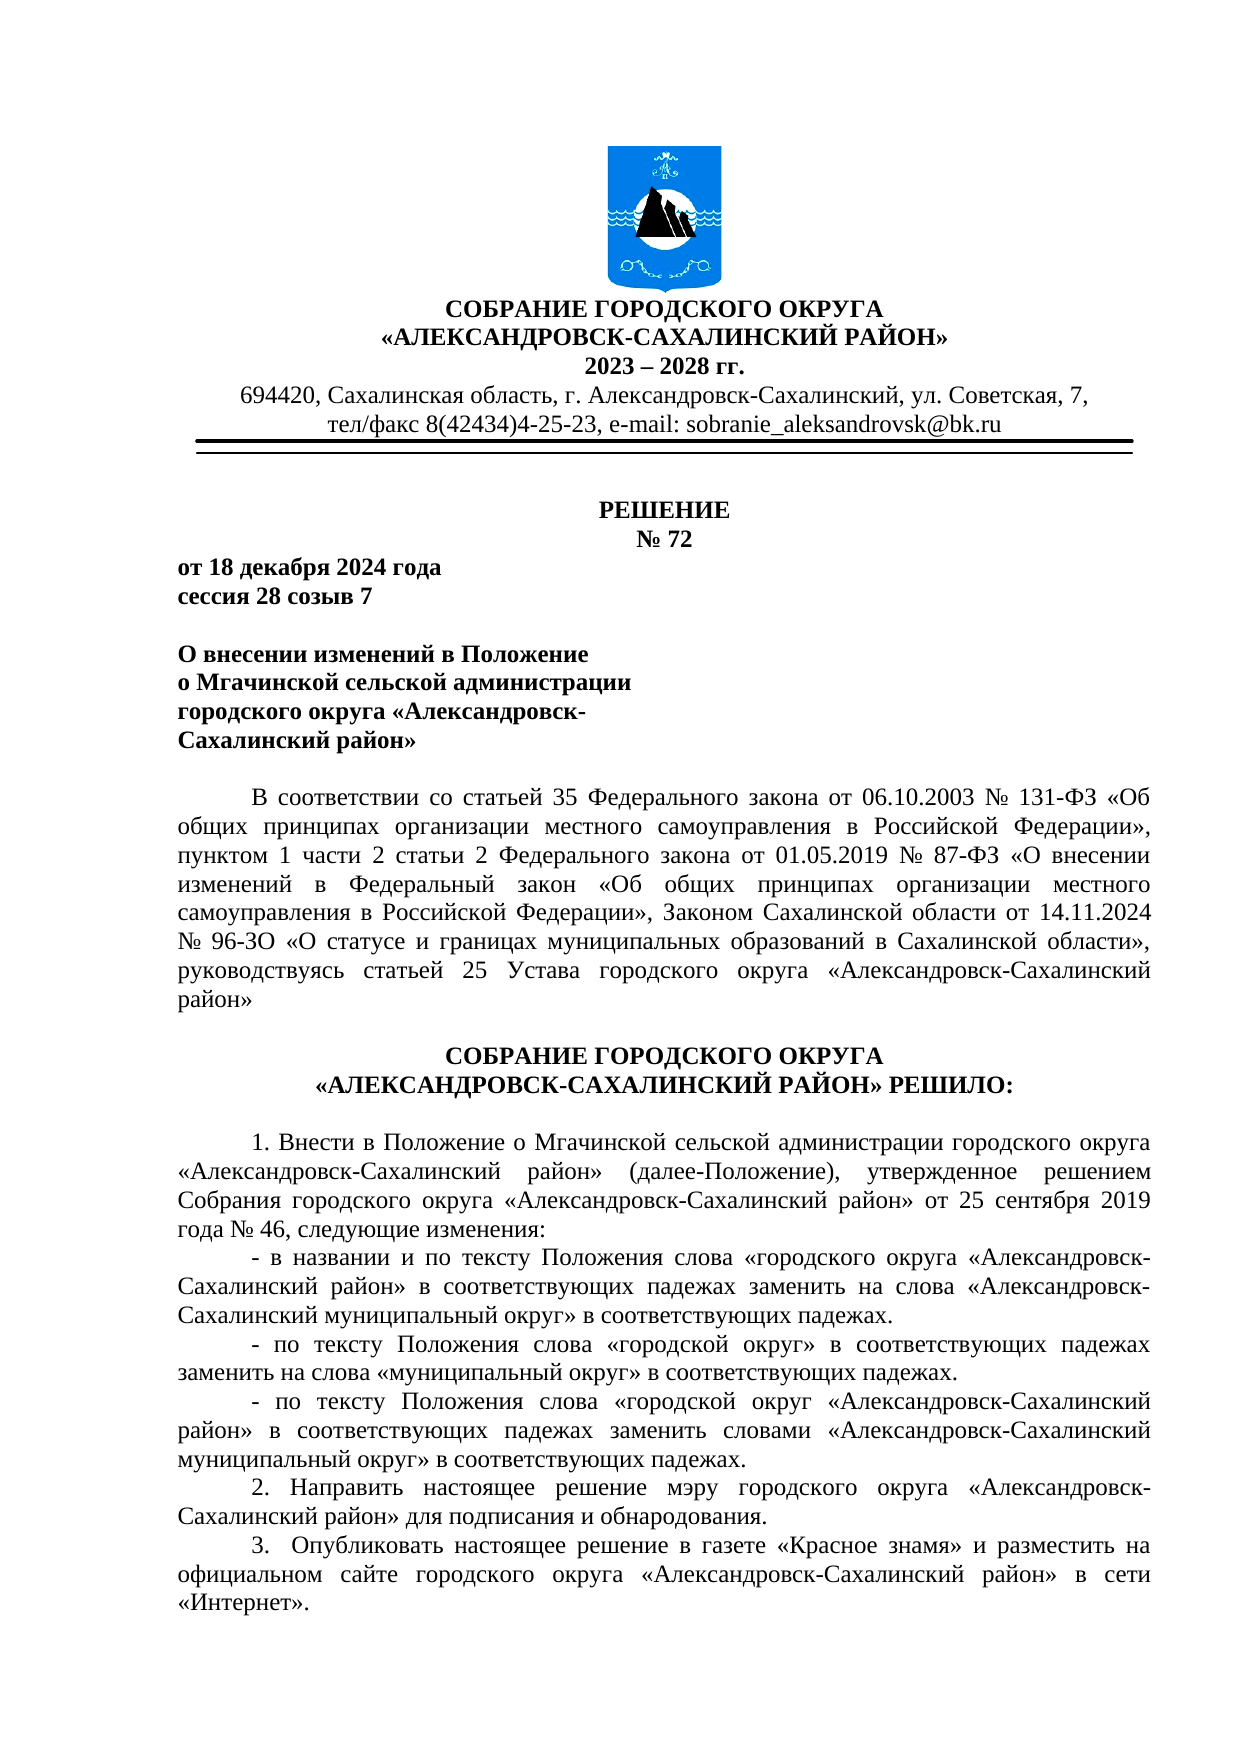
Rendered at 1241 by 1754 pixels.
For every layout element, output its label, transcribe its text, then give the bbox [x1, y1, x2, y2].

text 2023 – 2028 гг. [177, 351, 1152, 380]
text В соответствии со статьей 35 Федерального закона от 06.10.2003 № 131-ФЗ «Об общих принципах организации местного самоуправления в Российской Федерации», пунктом 1 части 2 статьи 2 Федерального закона от 01.05.2019 № 87-ФЗ «О внесении изменений в Федеральный закон «Об общих принципах организации местного самоуправления в Российской Федерации», Законом Сахалинской области от 14.11.2024 № 96-ЗО «О статусе и границах муниципальных образований в Сахалинской области», руководствуясь статьей 25 Устава городского округа «Александровск-Сахалинский район» [177, 782, 1152, 1012]
text 3. Опубликовать настоящее решение в газете «Красное знамя» и разместить на официальном сайте городского округа «Александровск-Сахалинский район» в сети «Интернет». [177, 1530, 1152, 1616]
text - по тексту Положения слова «городской округ «Александровск-Сахалинский район» в соответствующих падежах заменить словами «Александровск-Сахалинский муниципальный округ» в соответствующих падежах. [177, 1386, 1152, 1472]
text «АЛЕКСАНДРОВСК-САХАЛИНСКИЙ РАЙОН» РЕШИЛО: [177, 1070, 1152, 1099]
picture [607, 146, 722, 294]
text РЕШЕНИЕ [177, 495, 1152, 524]
text - по тексту Положения слова «городской округ» в соответствующих падежах заменить на слова «муниципальный округ» в соответствующих падежах. [177, 1329, 1152, 1386]
text «АЛЕКСАНДРОВСК-САХАЛИНСКИЙ РАЙОН» [177, 322, 1152, 351]
text О внесении изменений в Положение [177, 639, 1152, 667]
text 1. Внести в Положение о Мгачинской сельской администрации городского округа «Александровск-Сахалинский район» (далее-Положение), утвержденное решением Собрания городского округа «Александровск-Сахалинский район» от 25 сентября 2019 года № 46, следующие изменения: [177, 1127, 1152, 1242]
text Сахалинский район» [177, 725, 1152, 754]
text № 72 [177, 524, 1152, 552]
text 694420, Сахалинская область, г. Александровск-Сахалинский, ул. Советская, 7, [177, 380, 1152, 409]
text сессия 28 созыв 7 [177, 581, 1152, 610]
text от 18 декабря 2024 года [177, 552, 1152, 581]
text - в названии и по тексту Положения слова «городского округа «Александровск-Сахалинский район» в соответствующих падежах заменить на слова «Александровск-Сахалинский муниципальный округ» в соответствующих падежах. [177, 1242, 1152, 1329]
text тел/факс 8(42434)4-25-23, e-mail: sobranie_aleksandrovsk@bk.ru [177, 409, 1152, 437]
text городского округа «Александровск- [177, 696, 1152, 725]
text СОБРАНИЕ ГОРОДСКОГО ОКРУГА [177, 294, 1152, 322]
text СОБРАНИЕ ГОРОДСКОГО ОКРУГА [177, 1041, 1152, 1070]
text о Мгачинской сельской администрации [177, 667, 1152, 696]
text 2. Направить настоящее решение мэру городского округа «Александровск-Сахалинский район» для подписания и обнародования. [177, 1472, 1152, 1530]
